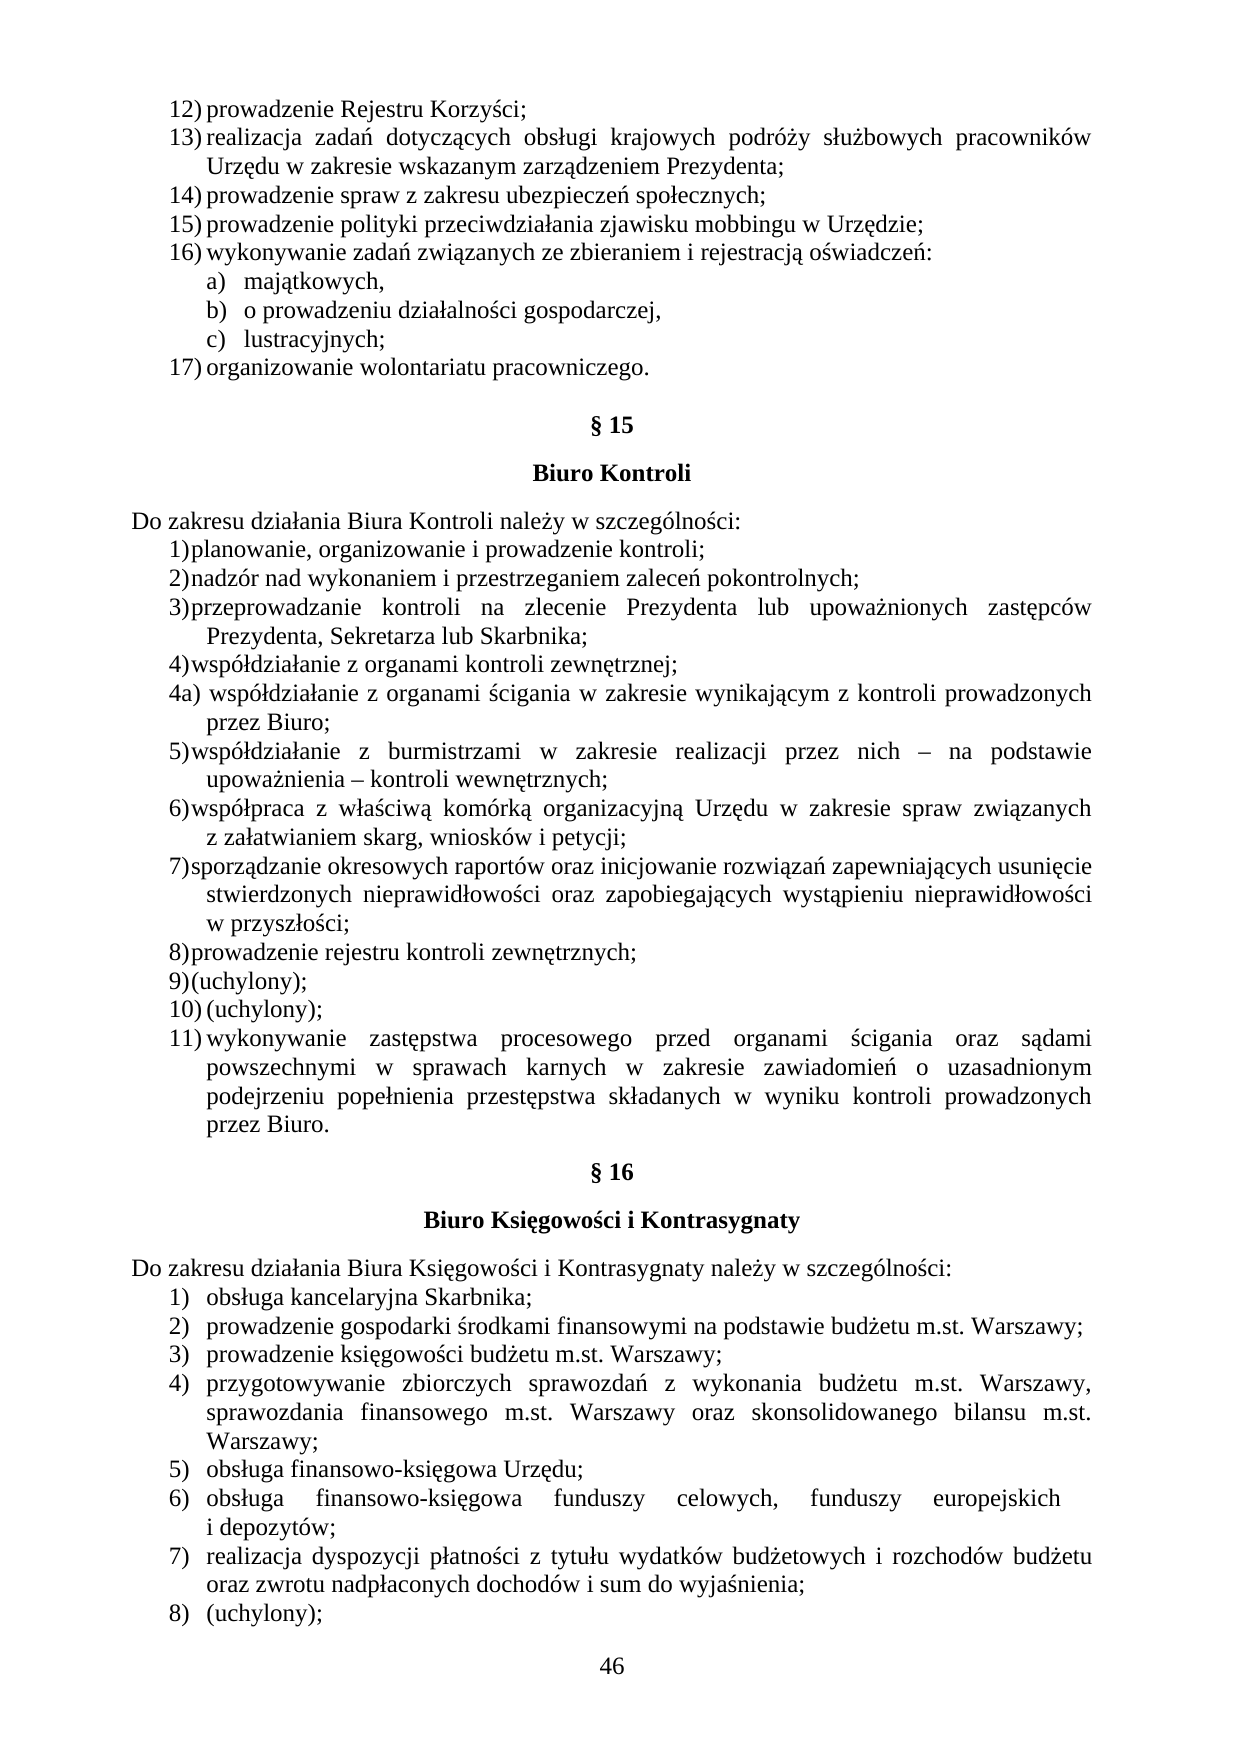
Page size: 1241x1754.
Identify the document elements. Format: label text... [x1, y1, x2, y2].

list lustracyjnych; [206, 324, 1092, 352]
list przygotowywanie zbiorczych sprawozdań z wykonania budżetu m.st. Warszawy, sprawozdania finansowego m.st. Warszawy oraz skonsolidowanego bilansu m.st. Warszawy; [169, 1368, 1092, 1454]
list prowadzenie gospodarki środkami finansowymi na podstawie budżetu m.st. Warszawy; [169, 1311, 1092, 1339]
list prowadzenie spraw z zakresu ubezpieczeń społecznych; [169, 180, 1092, 209]
list prowadzenie księgowości budżetu m.st. Warszawy; [169, 1339, 1092, 1368]
subtitle § 16 [131, 1157, 1092, 1186]
list (uchylony); [169, 966, 1092, 994]
list majątkowych, [206, 266, 1092, 295]
list o prowadzeniu działalności gospodarczej, [206, 295, 1092, 324]
list obsługa kancelaryjna Skarbnika; [169, 1282, 1092, 1311]
list realizacja zadań dotyczących obsługi krajowych podróży służbowych pracowników Urzędu w zakresie wskazanym zarządzeniem Prezydenta; [169, 122, 1092, 180]
list planowanie, organizowanie i prowadzenie kontroli; [169, 534, 1092, 563]
list organizowanie wolontariatu pracowniczego. [169, 352, 1092, 381]
list obsługa finansowo-księgowa Urzędu; [169, 1454, 1092, 1483]
list przeprowadzanie kontroli na zlecenie Prezydenta lub upoważnionych zastępców Prezydenta, Sekretarza lub Skarbnika; [169, 592, 1092, 649]
list nadzór nad wykonaniem i przestrzeganiem zaleceń pokontrolnych; [169, 563, 1092, 592]
list współdziałanie z burmistrzami w zakresie realizacji przez nich – na podstawie upoważnienia – kontroli wewnętrznych; [169, 736, 1092, 793]
list wykonywanie zadań związanych ze zbieraniem i rejestracją oświadczeń: [169, 237, 1092, 266]
list (uchylony); [169, 1598, 1092, 1627]
text 4a) współdziałanie z organami ścigania w zakresie wynikającym z kontroli prowadzonych przez Biuro; [169, 678, 1092, 736]
list współdziałanie z organami kontroli zewnętrznej; [169, 649, 1092, 678]
list prowadzenie polityki przeciwdziałania zjawisku mobbingu w Urzędzie; [169, 209, 1092, 237]
text § 15 [131, 410, 1092, 439]
text Do zakresu działania Biura Księgowości i Kontrasygnaty należy w szczególności: [131, 1253, 1092, 1282]
list prowadzenie rejestru kontroli zewnętrznych; [169, 937, 1092, 966]
list sporządzanie okresowych raportów oraz inicjowanie rozwiązań zapewniających usunięcie stwierdzonych nieprawidłowości oraz zapobiegających wystąpieniu nieprawidłowości w przyszłości; [169, 851, 1092, 937]
list realizacja dyspozycji płatności z tytułu wydatków budżetowych i rozchodów budżetu oraz zwrotu nadpłaconych dochodów i sum do wyjaśnienia; [169, 1541, 1092, 1598]
text Biuro Księgowości i Kontrasygnaty [131, 1205, 1092, 1234]
list współpraca z właściwą komórką organizacyjną Urzędu w zakresie spraw związanych z załatwianiem skarg, wniosków i petycji; [169, 793, 1092, 851]
list (uchylony); [169, 994, 1092, 1023]
text Do zakresu działania Biura Kontroli należy w szczególności: [131, 506, 1092, 534]
list wykonywanie zastępstwa procesowego przed organami ścigania oraz sądami powszechnymi w sprawach karnych w zakresie zawiadomień o uzasadnionym podejrzeniu popełnienia przestępstwa składanych w wyniku kontroli prowadzonych przez Biuro. [169, 1023, 1092, 1138]
list prowadzenie Rejestru Korzyści; [169, 94, 1092, 122]
list obsługa finansowo-księgowa funduszy celowych, funduszy europejskich i depozytów; [169, 1483, 1092, 1541]
